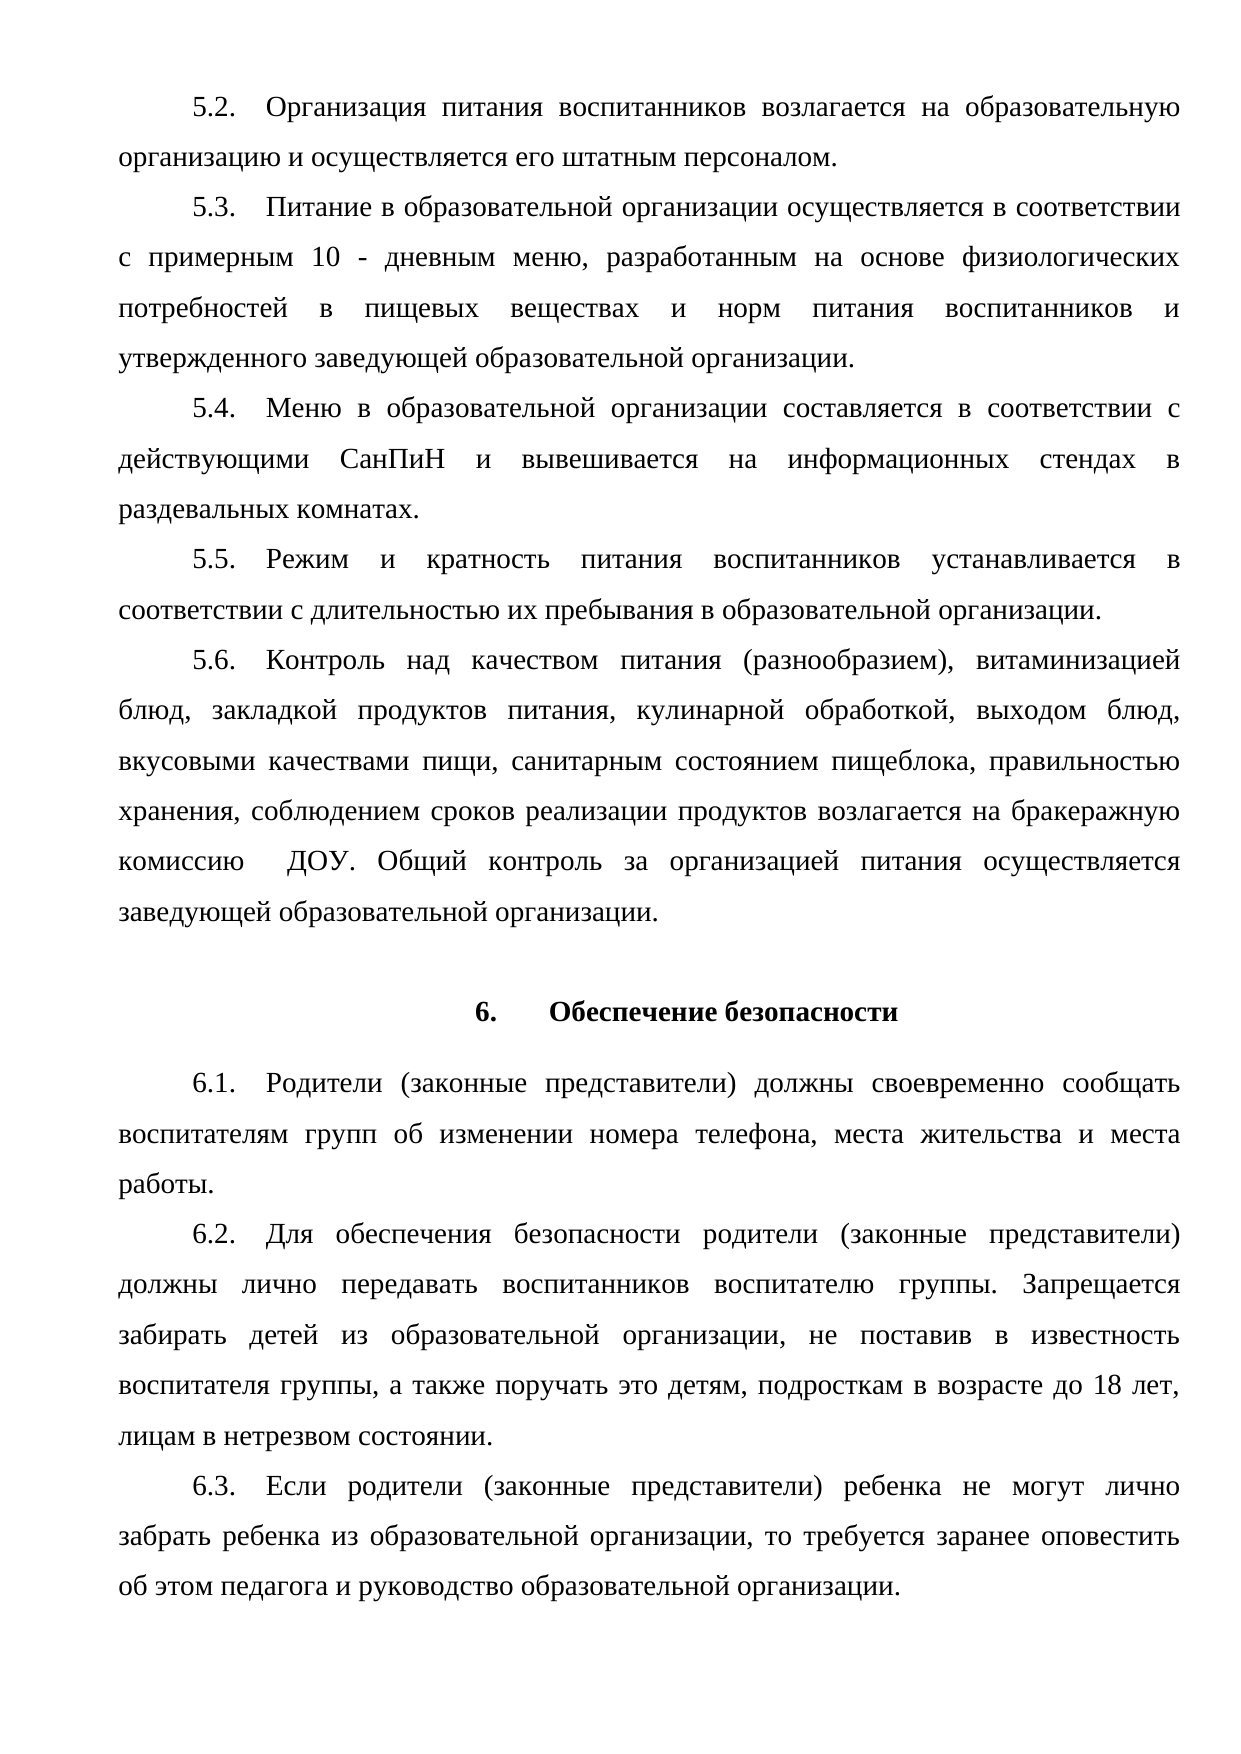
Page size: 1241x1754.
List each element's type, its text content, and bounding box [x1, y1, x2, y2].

text 5.2. Организация питания воспитанников возлагается на образовательную организацию и осуществляется его штатным персоналом. [118, 89, 1181, 172]
text 5.4. Меню в образовательной организации составляется в соответствии с действующими СанПиН и вывешивается на информационных стендах в раздевальных комнатах. [118, 391, 1181, 525]
text 5.6. Контроль над качеством питания (разнообразием), витаминизацией блюд, закладкой продуктов питания, кулинарной обработкой, выходом блюд, вкусовыми качествами пищи, санитарным состоянием пищеблока, правильностью хранения, соблюдением сроков реализации продуктов возлагается на бракеражную комиссию ДОУ. Общий контроль за организацией питания осуществляется заведующей образовательной организации. [118, 642, 1181, 927]
text 5.3. Питание в образовательной организации осуществляется в соответствии с примерным 10 - дневным меню, разработанным на основе физиологических потребностей в пищевых веществах и норм питания воспитанников и утвержденного заведующей образовательной организации. [118, 189, 1181, 374]
text 6.1. Родители (законные представители) должны своевременно сообщать воспитателям групп об изменении номера телефона, места жительства и места работы. [118, 1065, 1181, 1199]
text 6.2. Для обеспечения безопасности родители (законные представители) должны лично передавать воспитанников воспитателю группы. Запрещается забирать детей из образовательной организации, не поставив в известность воспитателя группы, а также поручать это детям, подросткам в возрасте до 18 лет, лицам в нетрезвом состоянии. [118, 1216, 1181, 1451]
text 6.3. Если родители (законные представители) ребенка не могут лично забрать ребенка из образовательной организации, то требуется заранее оповестить об этом педагога и руководство образовательной организации. [118, 1468, 1181, 1602]
text 6. Обеспечение безопасности [118, 994, 1181, 1028]
text 5.5. Режим и кратность питания воспитанников устанавливается в соответствии с длительностью их пребывания в образовательной организации. [118, 541, 1181, 625]
